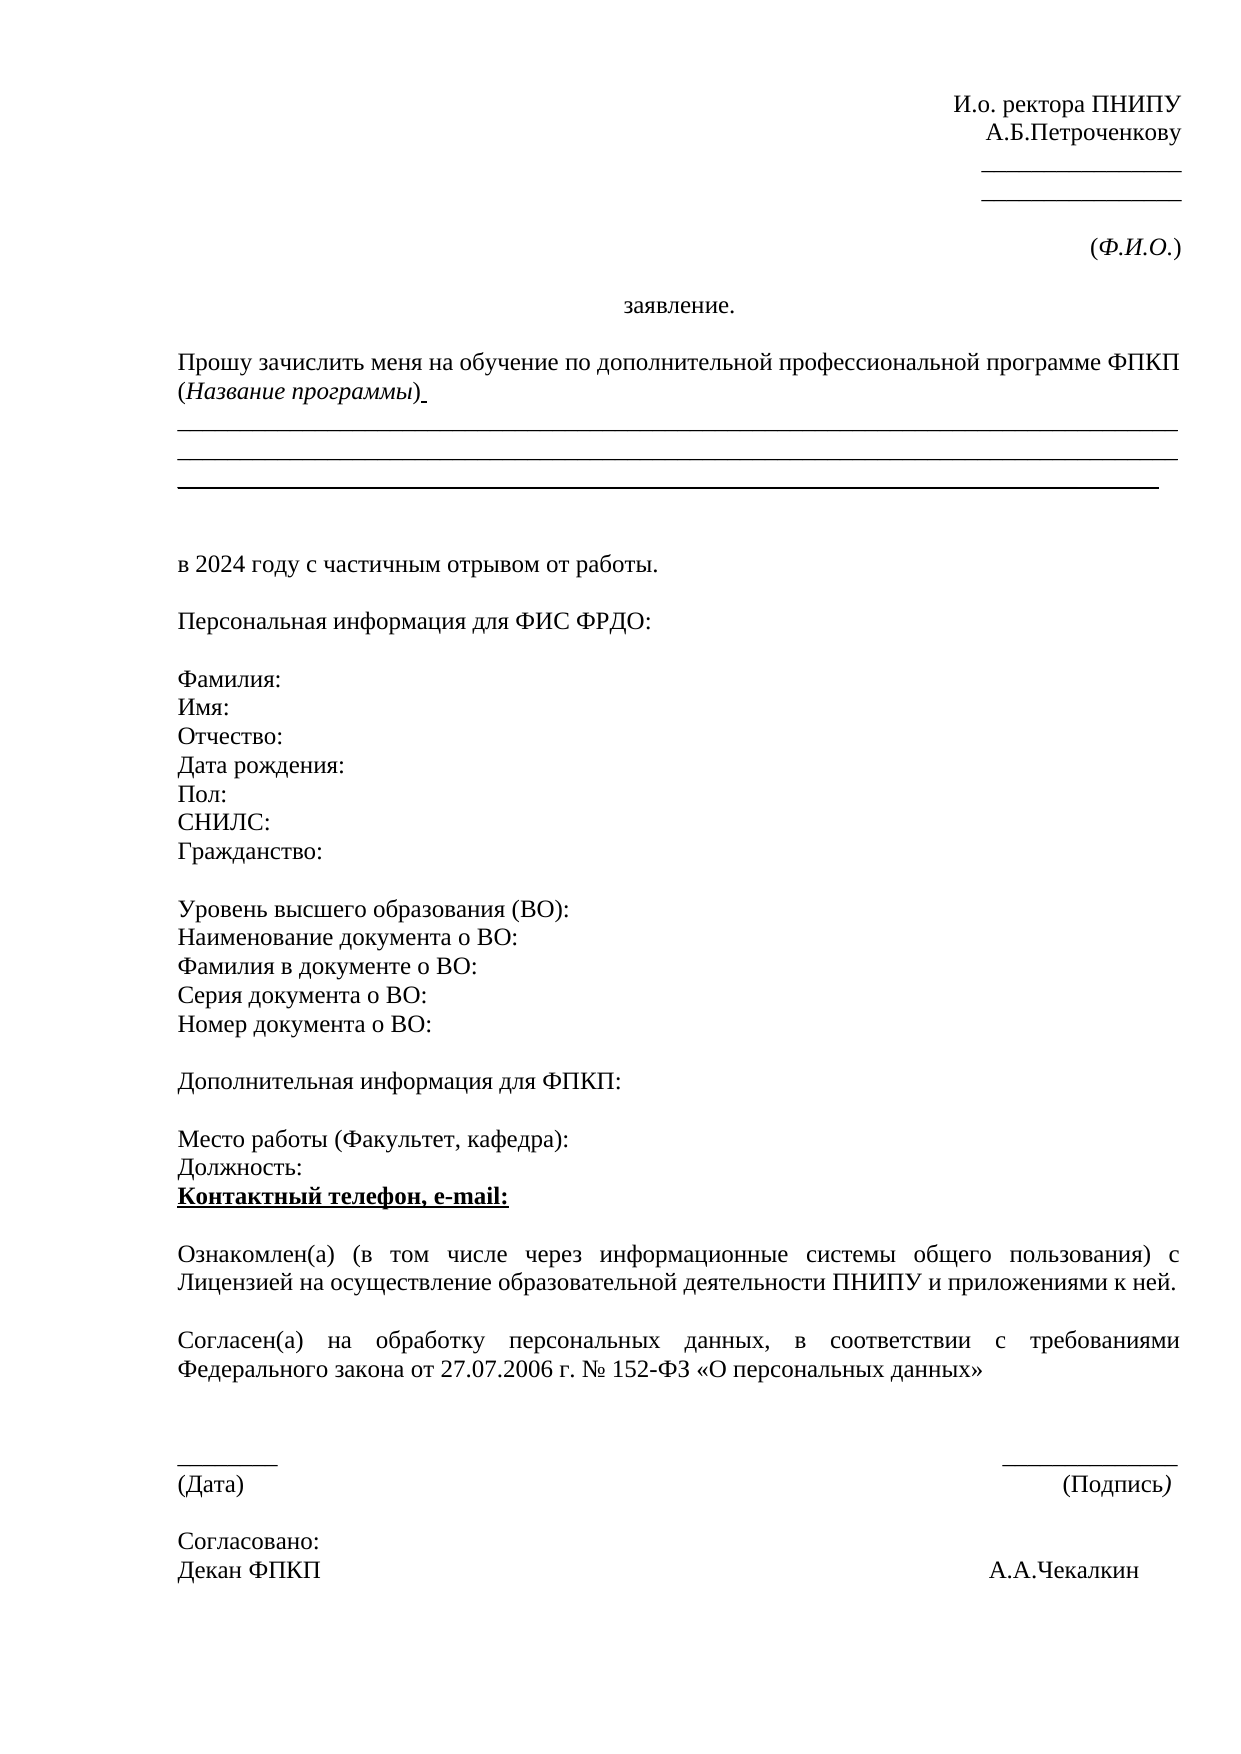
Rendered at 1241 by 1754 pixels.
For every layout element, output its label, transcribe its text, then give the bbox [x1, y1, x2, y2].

list в 2024 году с частичным отрывом от работы. [177, 549, 1181, 577]
list Персональная информация для ФИС ФРДО: [177, 606, 1181, 635]
list Фамилия: [177, 664, 1181, 692]
list Декан ФПКП А.А.Чекалкин [177, 1555, 1181, 1584]
list Дата рождения: [177, 750, 1181, 779]
list А.Б.Петроченкову [177, 117, 1181, 146]
list Имя: [177, 692, 1181, 721]
list И.о. ректора ПНИПУ [177, 89, 1181, 117]
list (Ф.И.О.) [177, 232, 1181, 261]
list Место работы (Факультет, кафедра): [177, 1124, 1181, 1152]
list Пол: [177, 779, 1181, 807]
list СНИЛС: [177, 807, 1181, 836]
list (Дата) (Подпись) [177, 1469, 1181, 1497]
list Наименование документа о ВО: [177, 922, 1181, 951]
list Гражданство: [177, 836, 1181, 865]
list ________________ [177, 175, 1181, 204]
list Отчество: [177, 721, 1181, 750]
list Прошу зачислить меня на обучение по дополнительной профессиональной программе ФПКП (Название программы) ________________________________________________________________________________________________________________________________________________________________________________________________________________________________________ [177, 347, 1181, 491]
list заявление. [177, 290, 1181, 319]
list Согласовано: [177, 1526, 1181, 1555]
list Должность: [177, 1152, 1181, 1181]
list Уровень высшего образования (ВО): [177, 894, 1181, 922]
list ________ ______________ [177, 1440, 1181, 1469]
list Ознакомлен(а) (в том числе через информационные системы общего пользования) с Лицензией на осуществление образовательной деятельности ПНИПУ и приложениями к ней. [177, 1239, 1181, 1296]
list Дополнительная информация для ФПКП: [177, 1066, 1181, 1095]
list Контактный телефон, e-mail: [177, 1181, 1181, 1210]
list Серия документа о ВО: [177, 980, 1181, 1009]
list ________________ [177, 146, 1181, 175]
list Номер документа о ВО: [177, 1009, 1181, 1037]
list Согласен(а) на обработку персональных данных, в соответствии с требованиями Федерального закона от 27.07.2006 г. № 152-ФЗ «О персональных данных» [177, 1325, 1181, 1382]
list Фамилия в документе о ВО: [177, 951, 1181, 980]
